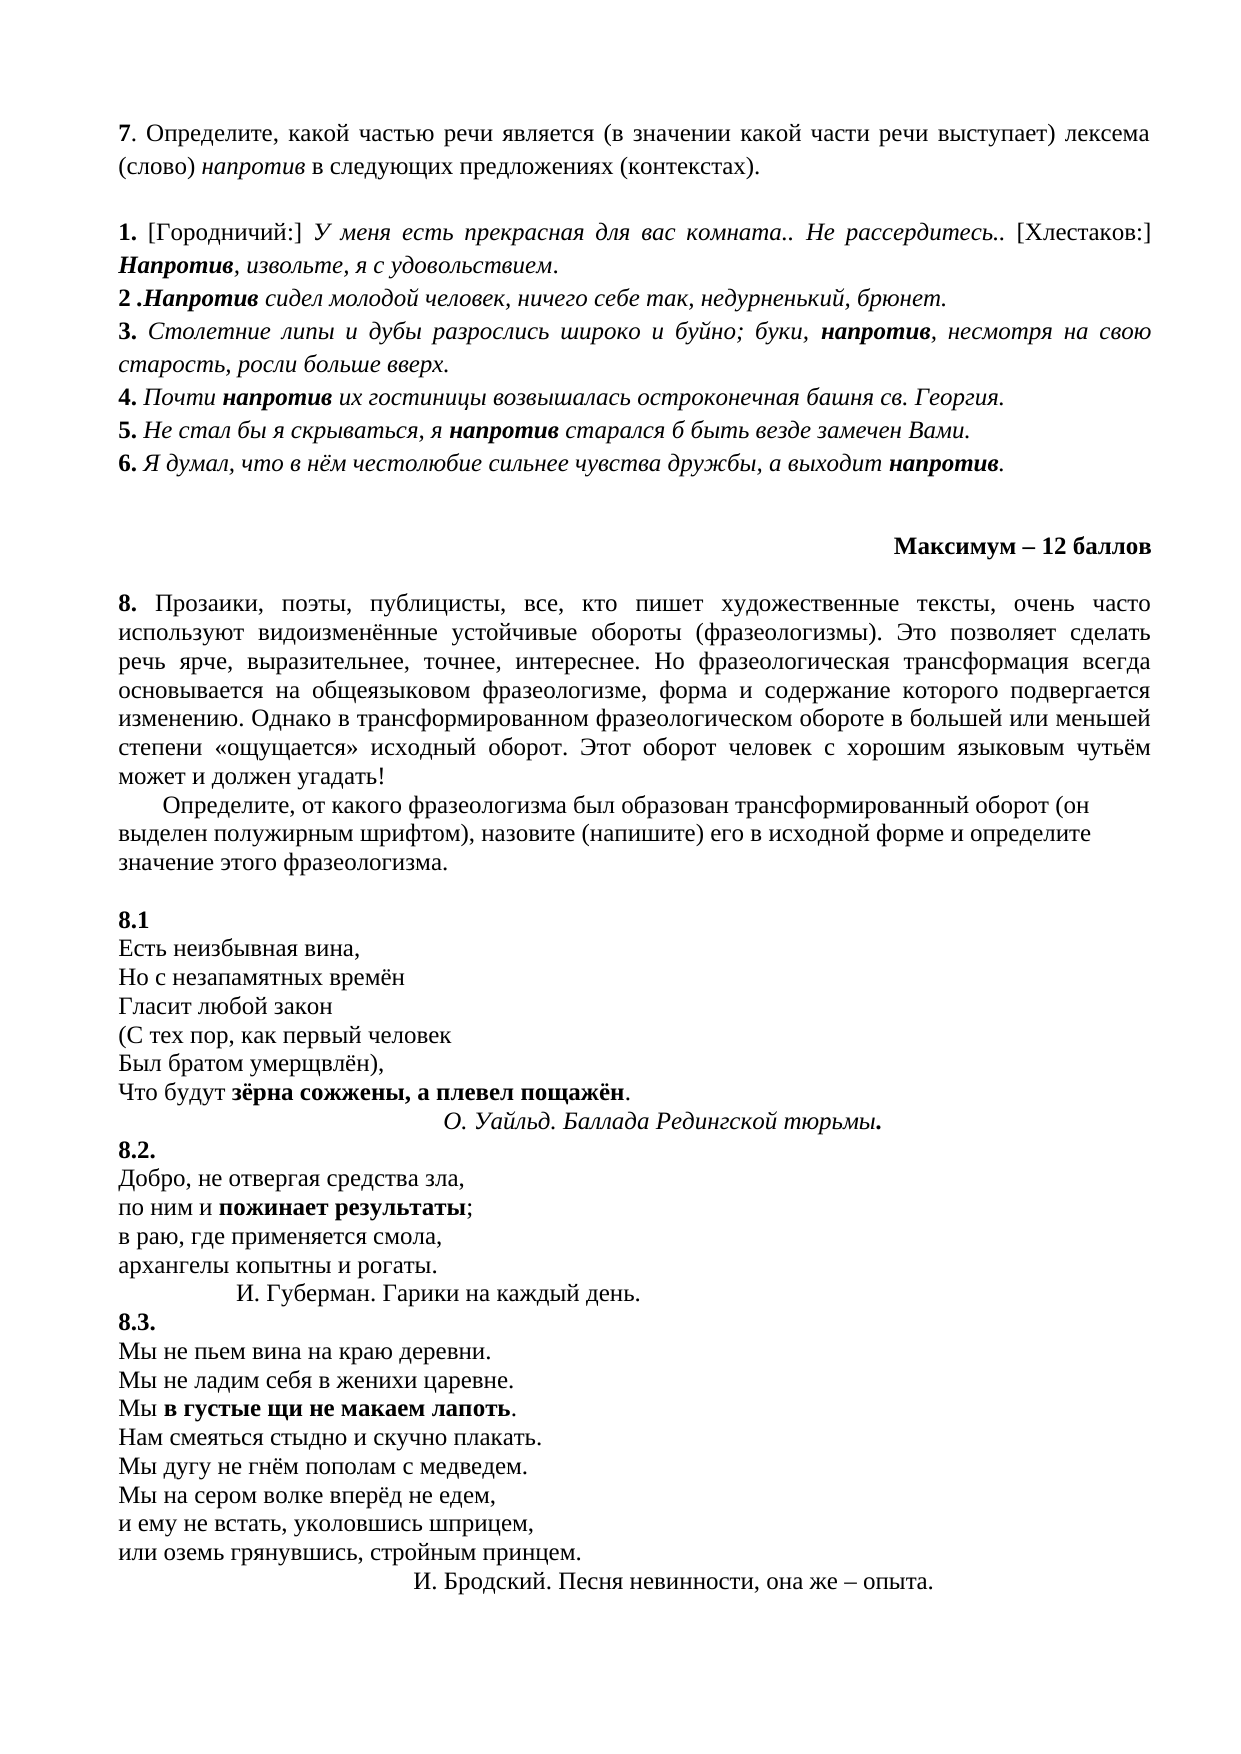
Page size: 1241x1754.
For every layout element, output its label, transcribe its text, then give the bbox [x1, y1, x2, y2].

text (С тех пор, как первый человек [118, 1020, 1152, 1048]
text И. Губерман. Гарики на каждый день. [236, 1278, 1152, 1307]
list 4. Почти напротив их гостиницы возвышалась остроконечная башня св. Георгия. [118, 382, 1152, 411]
text Мы на сером волке вперёд не едем, [118, 1480, 1152, 1508]
list 6. Я думал, что в нём честолюбие сильнее чувства дружбы, а выходит напротив. [118, 448, 1152, 477]
text 8.1 [118, 905, 1152, 933]
text Был братом умерщвлён), [118, 1048, 1152, 1077]
text Нам смеяться стыдно и скучно плакать. [118, 1422, 1152, 1451]
text Но с незапамятных времён [118, 962, 1152, 991]
text Мы не пьем вина на краю деревни. [118, 1336, 1152, 1365]
text 8.2. [118, 1135, 1152, 1163]
text И. Бродский. Песня невинности, она же – опыта. [413, 1566, 1152, 1595]
text Гласит любой закон [118, 991, 1152, 1020]
text по ним и пожинает результаты; [118, 1192, 1152, 1221]
text Мы не ладим себя в женихи царевне. [118, 1365, 1152, 1393]
text Определите, от какого фразеологизма был образован трансформированный оборот (он выделен полужирным шрифтом), назовите (напишите) его в исходной форме и определите значение этого фразеологизма. [118, 790, 1152, 876]
text или оземь грянувшись, стройным принцем. [118, 1537, 1152, 1566]
text Что будут зёрна сожжены, а плевел пощажён. [118, 1077, 1152, 1106]
text в раю, где применяется смола, [118, 1221, 1152, 1250]
text архангелы копытны и рогаты. [118, 1250, 1152, 1278]
text О. Уайльд. Баллада Редингской тюрьмы. [118, 1106, 1152, 1135]
text 8. Прозаики, поэты, публицисты, все, кто пишет художественные тексты, очень часто используют видоизменённые устойчивые обороты (фразеологизмы). Это позволяет сделать речь ярче, выразительнее, точнее, интереснее. Но фразеологическая трансформация всегда основывается на общеязыковом фразеологизме, форма и содержание которого подвергается изменению. Однако в трансформированном фразеологическом обороте в большей или меньшей степени «ощущается» исходный оборот. Этот оборот человек с хорошим языковым чутьём может и должен угадать! [118, 588, 1152, 790]
text Добро, не отвергая средства зла, [118, 1163, 1152, 1192]
list 2 .Напротив сидел молодой человек, ничего себе так, недурненький, брюнет. [118, 283, 1152, 312]
text Мы в густые щи не макаем лапоть. [118, 1393, 1152, 1422]
list 7. Определите, какой частью речи является (в значении какой части речи выступает) лексема (слово) напротив в следующих предложениях (контекстах). [118, 147, 1152, 180]
text Есть неизбывная вина, [118, 933, 1152, 962]
text 8.3. [118, 1307, 1152, 1336]
list 5. Не стал бы я скрываться, я напротив старался б быть везде замечен Вами. [118, 415, 1152, 444]
text и ему не встать, уколовшись шприцем, [118, 1508, 1152, 1537]
list 3. Столетние липы и дубы разрослись широко и буйно; буки, напротив, несмотря на свою старость, росли больше вверх. [118, 316, 1152, 378]
text Максимум – 12 баллов [118, 531, 1152, 560]
list 1. [Городничий:] У меня есть прекрасная для вас комната.. Не рассердитесь.. [Хлестаков:] Напротив, извольте, я с удовольствием. [118, 217, 1152, 279]
text Мы дугу не гнём пополам с медведем. [118, 1451, 1152, 1480]
